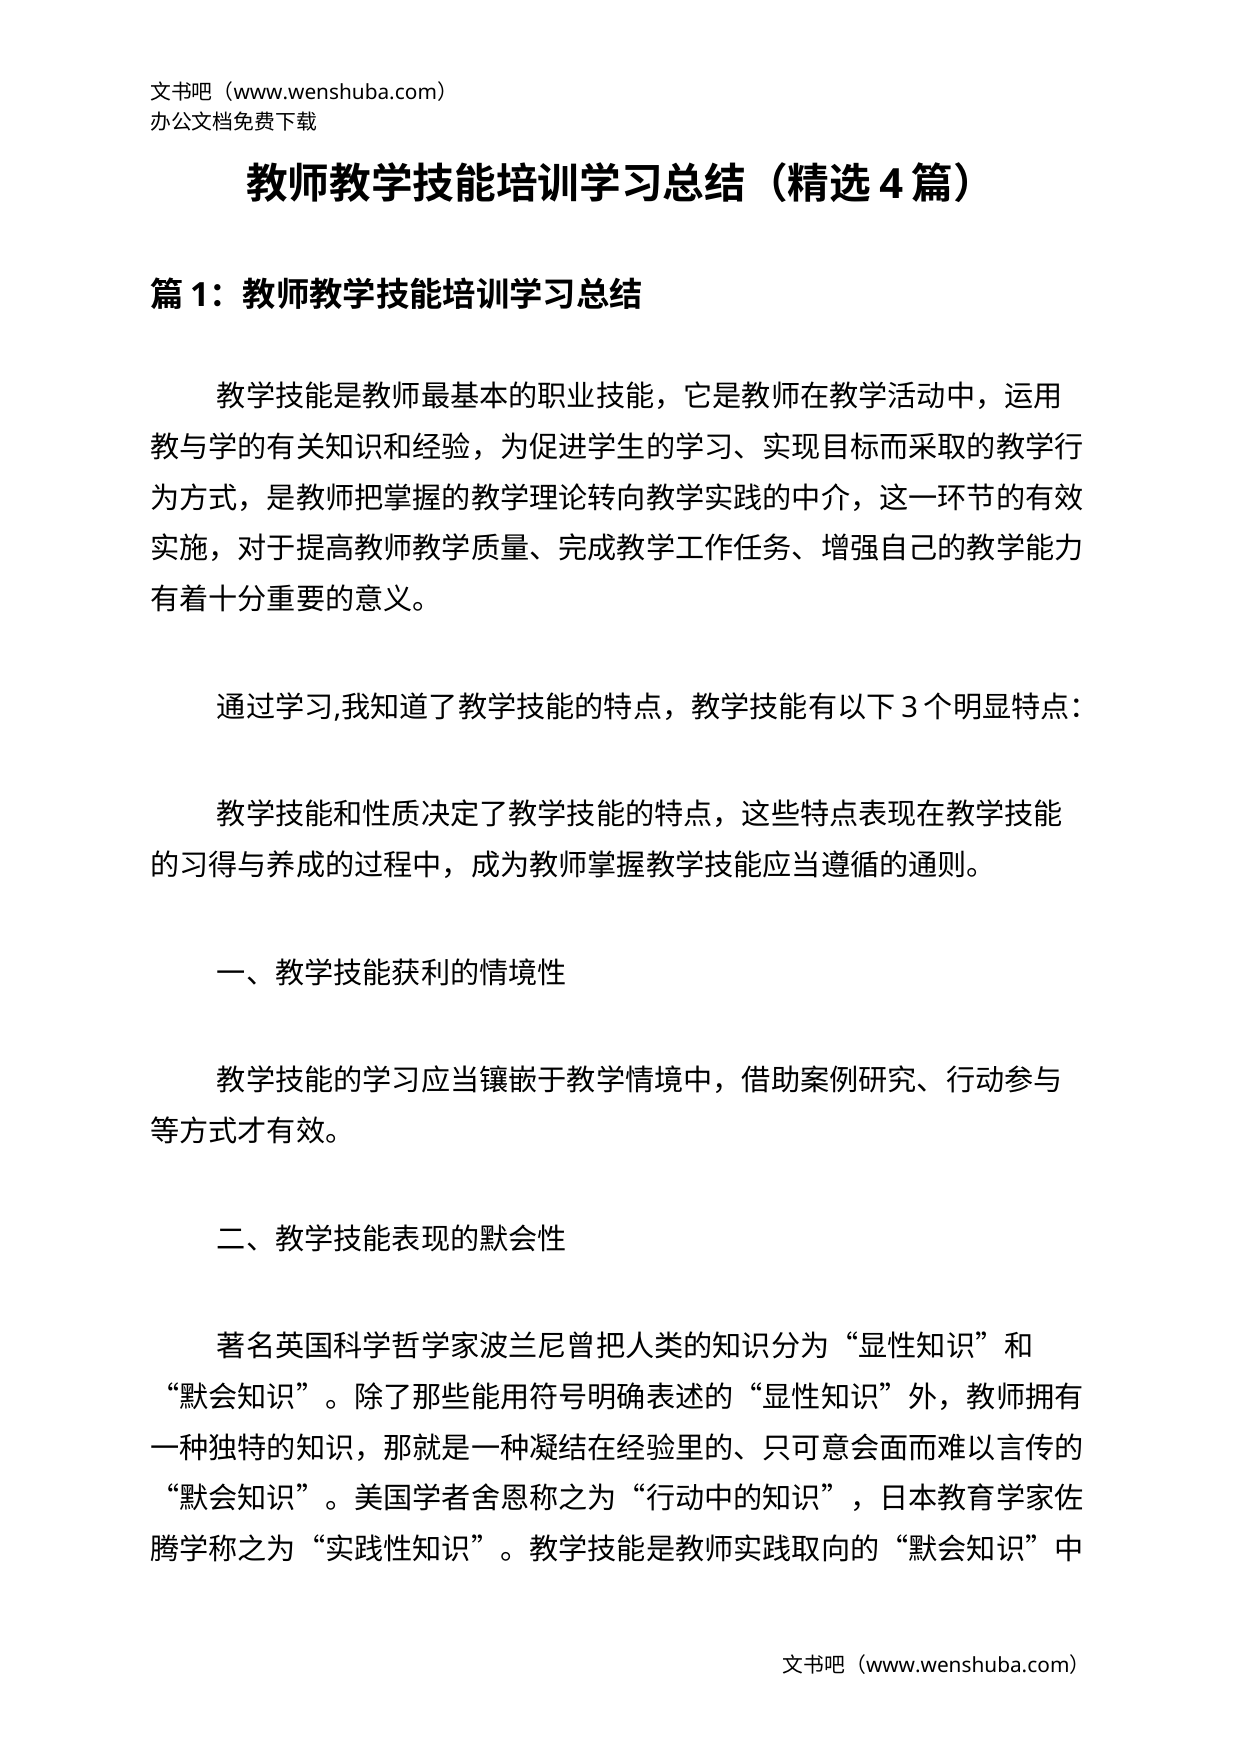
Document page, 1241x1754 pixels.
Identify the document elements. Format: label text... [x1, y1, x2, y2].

text 篇1：教师教学技能培训学习总结 [150, 267, 1090, 316]
text 教学技能的学习应当镶嵌于教学情境中，借助案例研究、行动参与等方式才有效。 [150, 1057, 1090, 1150]
subtitle 教师教学技能培训学习总结（精选4篇） [150, 150, 1090, 211]
text 教学技能和性质决定了教学技能的特点，这些特点表现在教学技能的习得与养成的过程中，成为教师掌握教学技能应当遵循的通则。 [150, 791, 1090, 884]
text 二、教学技能表现的默会性 [150, 1215, 1090, 1257]
text 教学技能是教师最基本的职业技能，它是教师在教学活动中，运用教与学的有关知识和经验，为促进学生的学习、实现目标而采取的教学行为方式，是教师把掌握的教学理论转向教学实践的中介，这一环节的有效实施，对于提高教师教学质量、完成教学工作任务、增强自己的教学能力有着十分重要的意义。 [150, 373, 1090, 618]
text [150, 1323, 1090, 1568]
text 通过学习,我知道了教学技能的特点，教学技能有以下3个明显特点： [150, 683, 1090, 726]
text 一、教学技能获利的情境性 [150, 949, 1090, 992]
